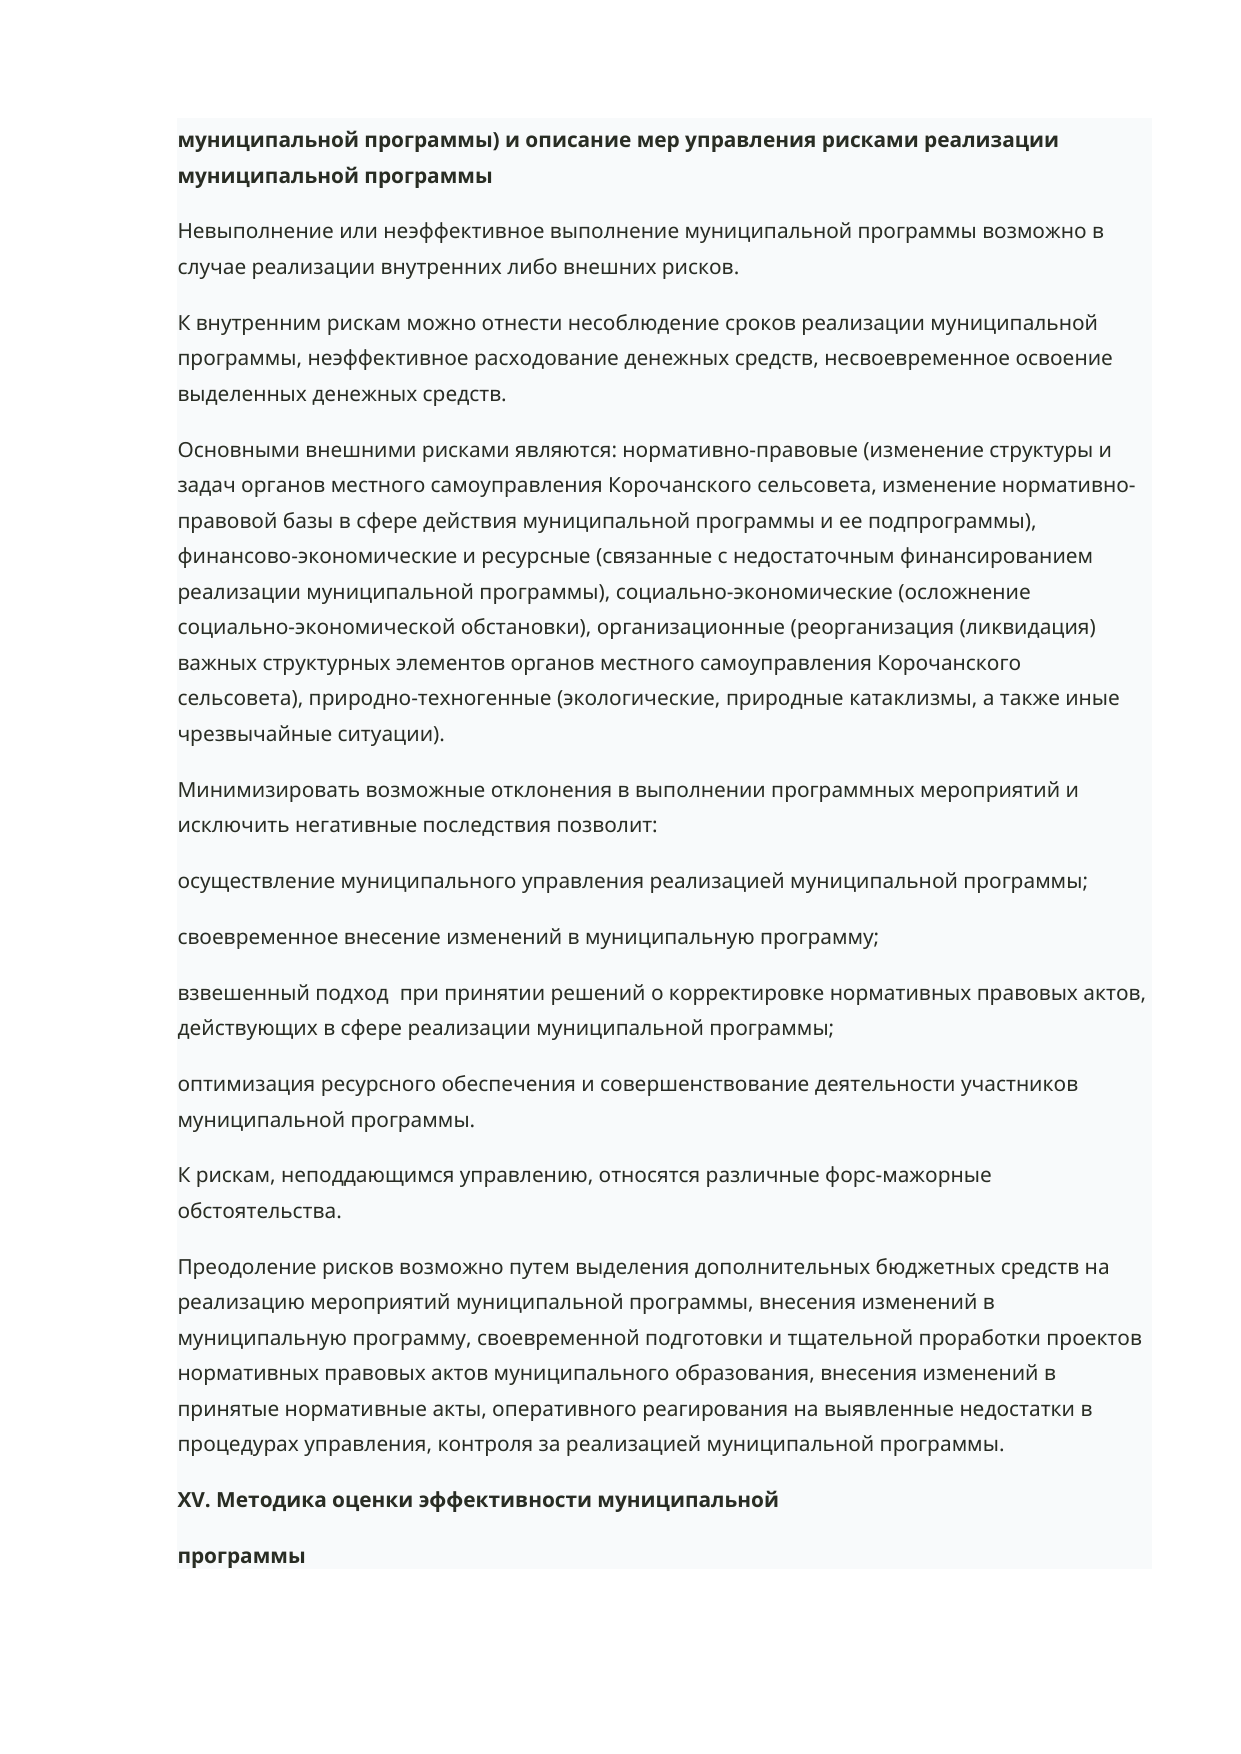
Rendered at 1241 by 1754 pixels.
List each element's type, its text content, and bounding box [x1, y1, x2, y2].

text программы [177, 1534, 1152, 1569]
text К внутренним рискам можно отнести несоблюдение сроков реализации муниципальной программы, неэффективное расходование денежных средств, несвоевременное освоение выделенных денежных средств. [177, 301, 1152, 407]
text осуществление муниципального управления реализацией муниципальной программы; [177, 859, 1152, 894]
text муниципальной программы) и описание мер управления рисками реализации муниципальной программы [177, 118, 1152, 189]
text Преодоление рисков возможно путем выделения дополнительных бюджетных средств на реализацию мероприятий муниципальной программы, внесения изменений в муниципальную программу, своевременной подготовки и тщательной проработки проектов нормативных правовых актов муниципального образования, внесения изменений в принятые нормативные акты, оперативного реагирования на выявленные недостатки в процедурах управления, контроля за реализацией муниципальной программы. [177, 1245, 1152, 1458]
text XV. Методика оценки эффективности муниципальной [177, 1478, 1152, 1514]
text Минимизировать возможные отклонения в выполнении программных мероприятий и исключить негативные последствия позволит: [177, 768, 1152, 839]
text оптимизация ресурсного обеспечения и совершенствование деятельности участников муниципальной программы. [177, 1062, 1152, 1133]
text К рискам, неподдающимся управлению, относятся различные форс-мажорные обстоятельства. [177, 1153, 1152, 1224]
text Основными внешними рисками являются: нормативно-правовые (изменение структуры и задач органов местного самоуправления Корочанского сельсовета, изменение нормативно-правовой базы в сфере действия муниципальной программы и ее подпрограммы), финансово-экономические и ресурсные (связанные с недостаточным финансированием реализации муниципальной программы), социально-экономические (осложнение социально-экономической обстановки), организационные (реорганизация (ликвидация) важных структурных элементов органов местного самоуправления Корочанского сельсовета), природно-техногенные (экологические, природные катаклизмы, а также иные чрезвычайные ситуации). [177, 428, 1152, 747]
text Невыполнение или неэффективное выполнение муниципальной программы возможно в случае реализации внутренних либо внешних рисков. [177, 209, 1152, 281]
text своевременное внесение изменений в муниципальную программу; [177, 915, 1152, 950]
text взвешенный подход при принятии решений о корректировке нормативных правовых актов, действующих в сфере реализации муниципальной программы; [177, 971, 1152, 1042]
